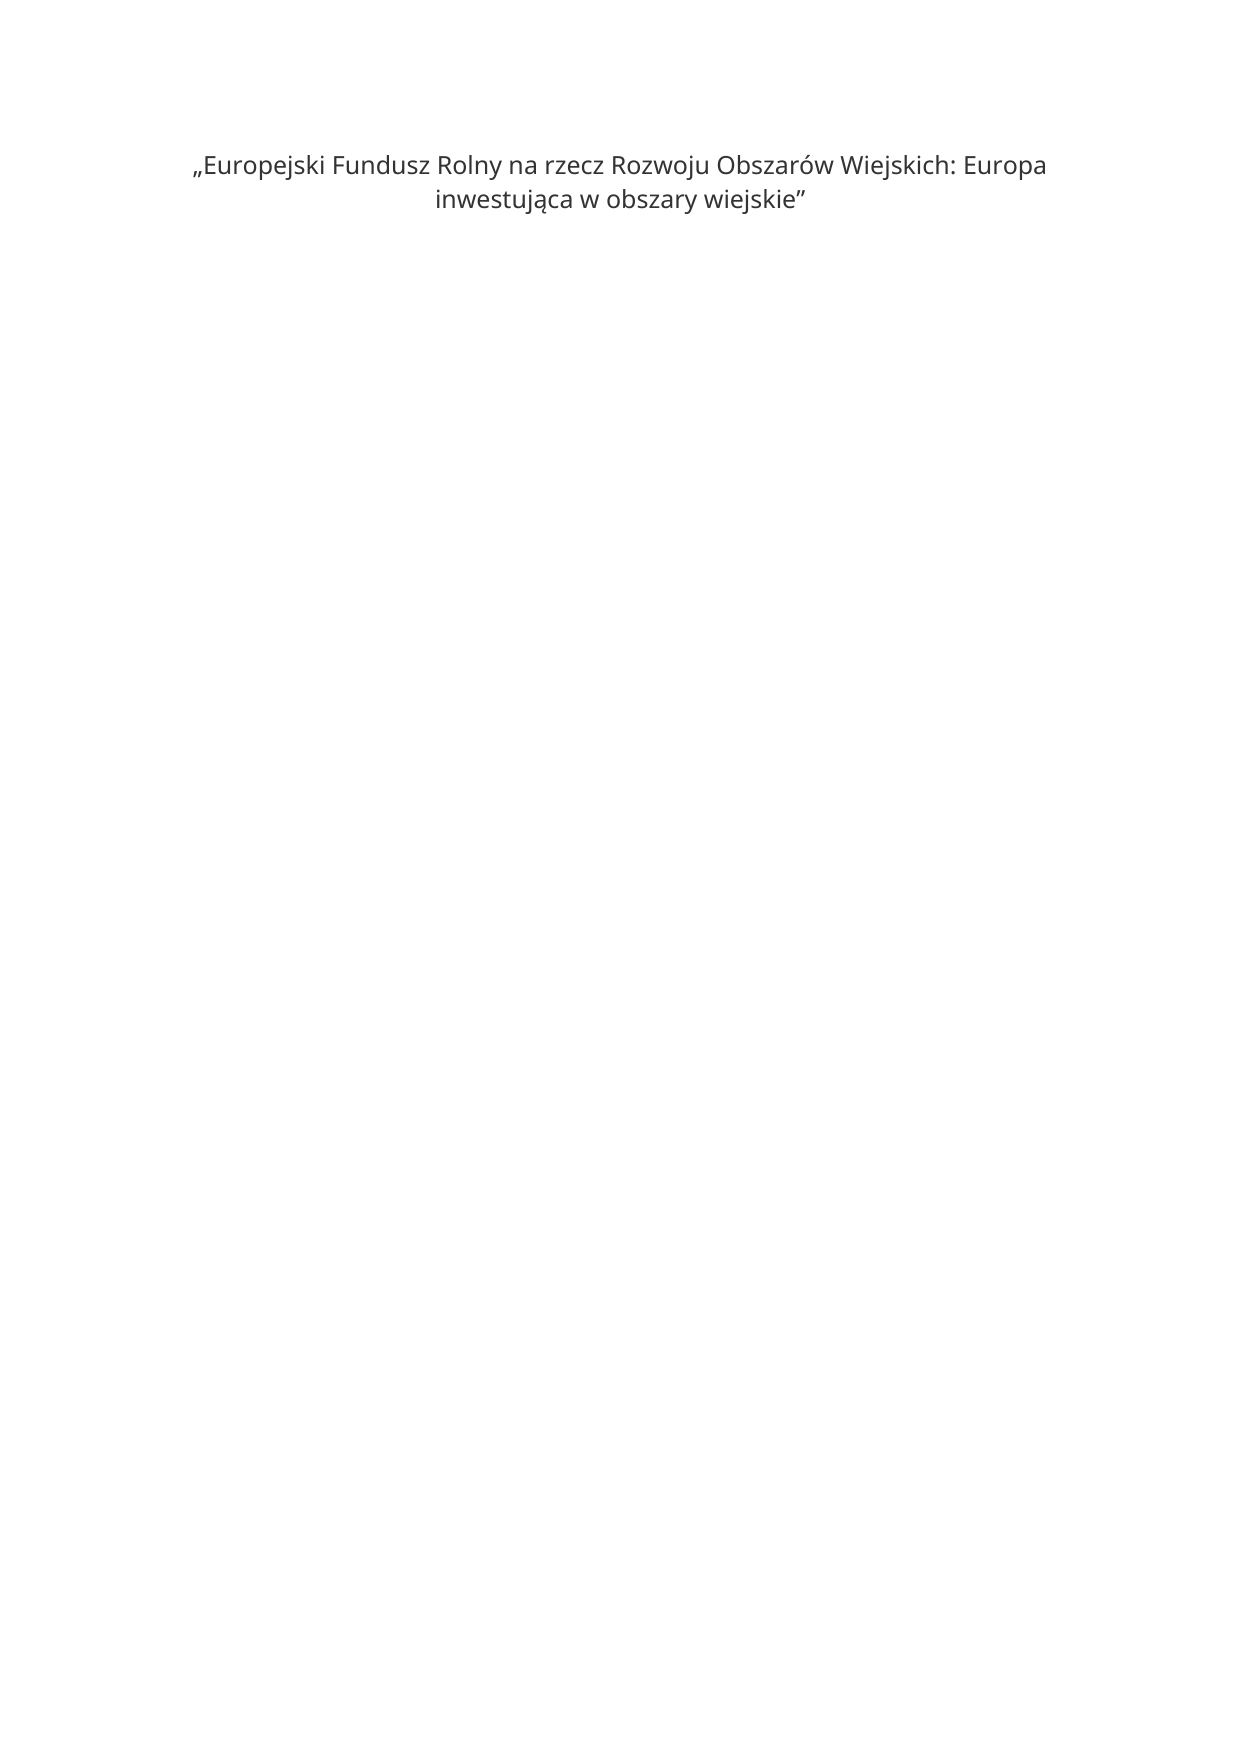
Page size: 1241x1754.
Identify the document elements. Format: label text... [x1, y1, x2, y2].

text „Europejski Fundusz Rolny na rzecz Rozwoju Obszarów Wiejskich: Europa inwestująca w obszary wiejskie” [148, 148, 1093, 216]
